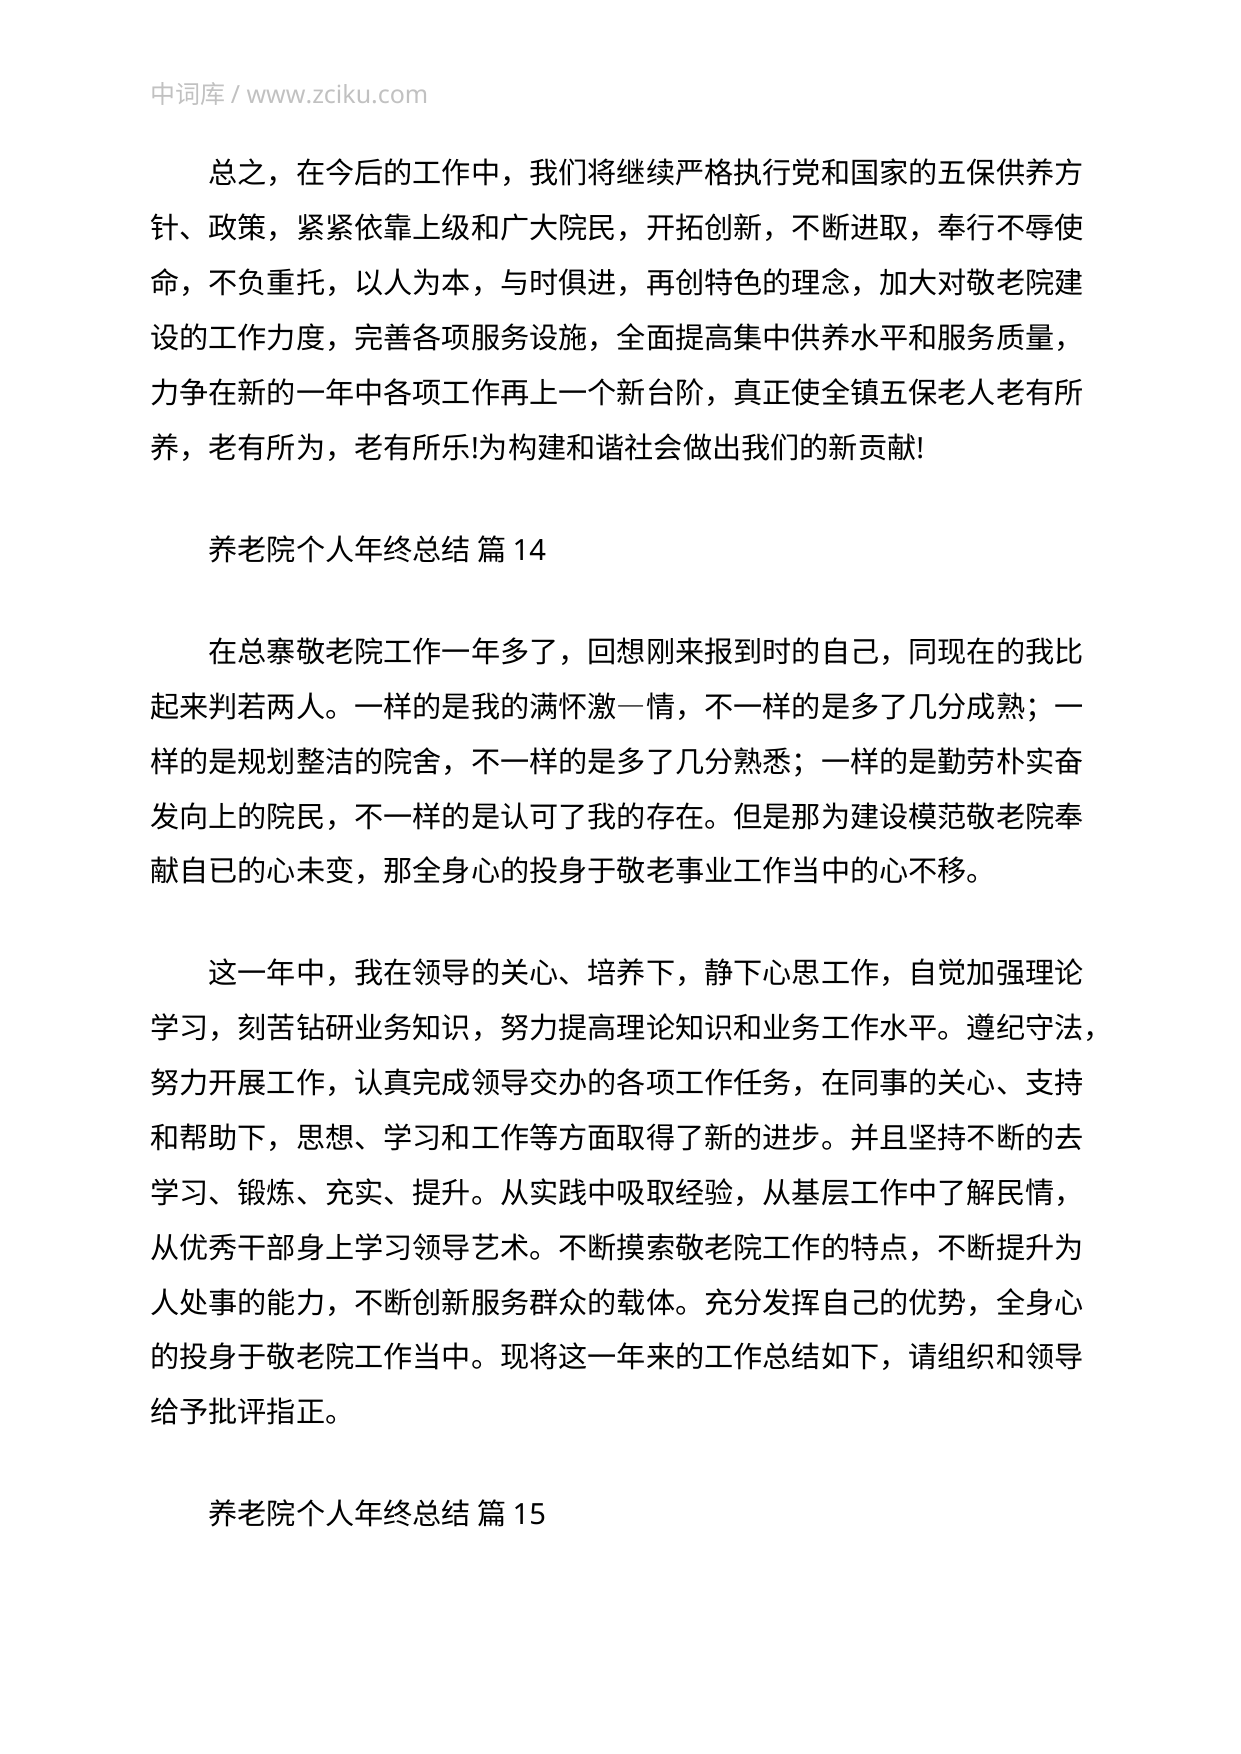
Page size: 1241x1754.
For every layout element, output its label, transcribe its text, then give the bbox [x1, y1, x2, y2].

text 这一年中，我在领导的关心、培养下，静下心思工作，自觉加强理论学习，刻苦钻研业务知识，努力提高理论知识和业务工作水平。遵纪守法，努力开展工作，认真完成领导交办的各项工作任务，在同事的关心、支持和帮助下，思想、学习和工作等方面取得了新的进步。并且坚持不断的去学习、锻炼、充实、提升。从实践中吸取经验，从基层工作中了解民情，从优秀干部身上学习领导艺术。不断摸索敬老院工作的特点，不断提升为人处事的能力，不断创新服务群众的载体。充分发挥自己的优势，全身心的投身于敬老院工作当中。现将这一年来的工作总结如下，请组织和领导给予批评指正。 [150, 950, 1090, 1431]
text 总之，在今后的工作中，我们将继续严格执行党和国家的五保供养方针、政策，紧紧依靠上级和广大院民，开拓创新，不断进取，奉行不辱使命，不负重托，以人为本，与时俱进，再创特色的理念，加大对敬老院建设的工作力度，完善各项服务设施，全面提高集中供养水平和服务质量，力争在新的一年中各项工作再上一个新台阶，真正使全镇五保老人老有所养，老有所为，老有所乐!为构建和谐社会做出我们的新贡献! [150, 150, 1090, 467]
text 在总寨敬老院工作一年多了，回想刚来报到时的自己，同现在的我比起来判若两人。一样的是我的满怀激—情，不一样的是多了几分成熟；一样的是规划整洁的院舍，不一样的是多了几分熟悉；一样的是勤劳朴实奋发向上的院民，不一样的是认可了我的存在。但是那为建设模范敬老院奉献自已的心未变，那全身心的投身于敬老事业工作当中的心不移。 [150, 628, 1090, 890]
text 养老院个人年终总结 篇15 [150, 1491, 1090, 1533]
text 养老院个人年终总结 篇14 [150, 526, 1090, 569]
